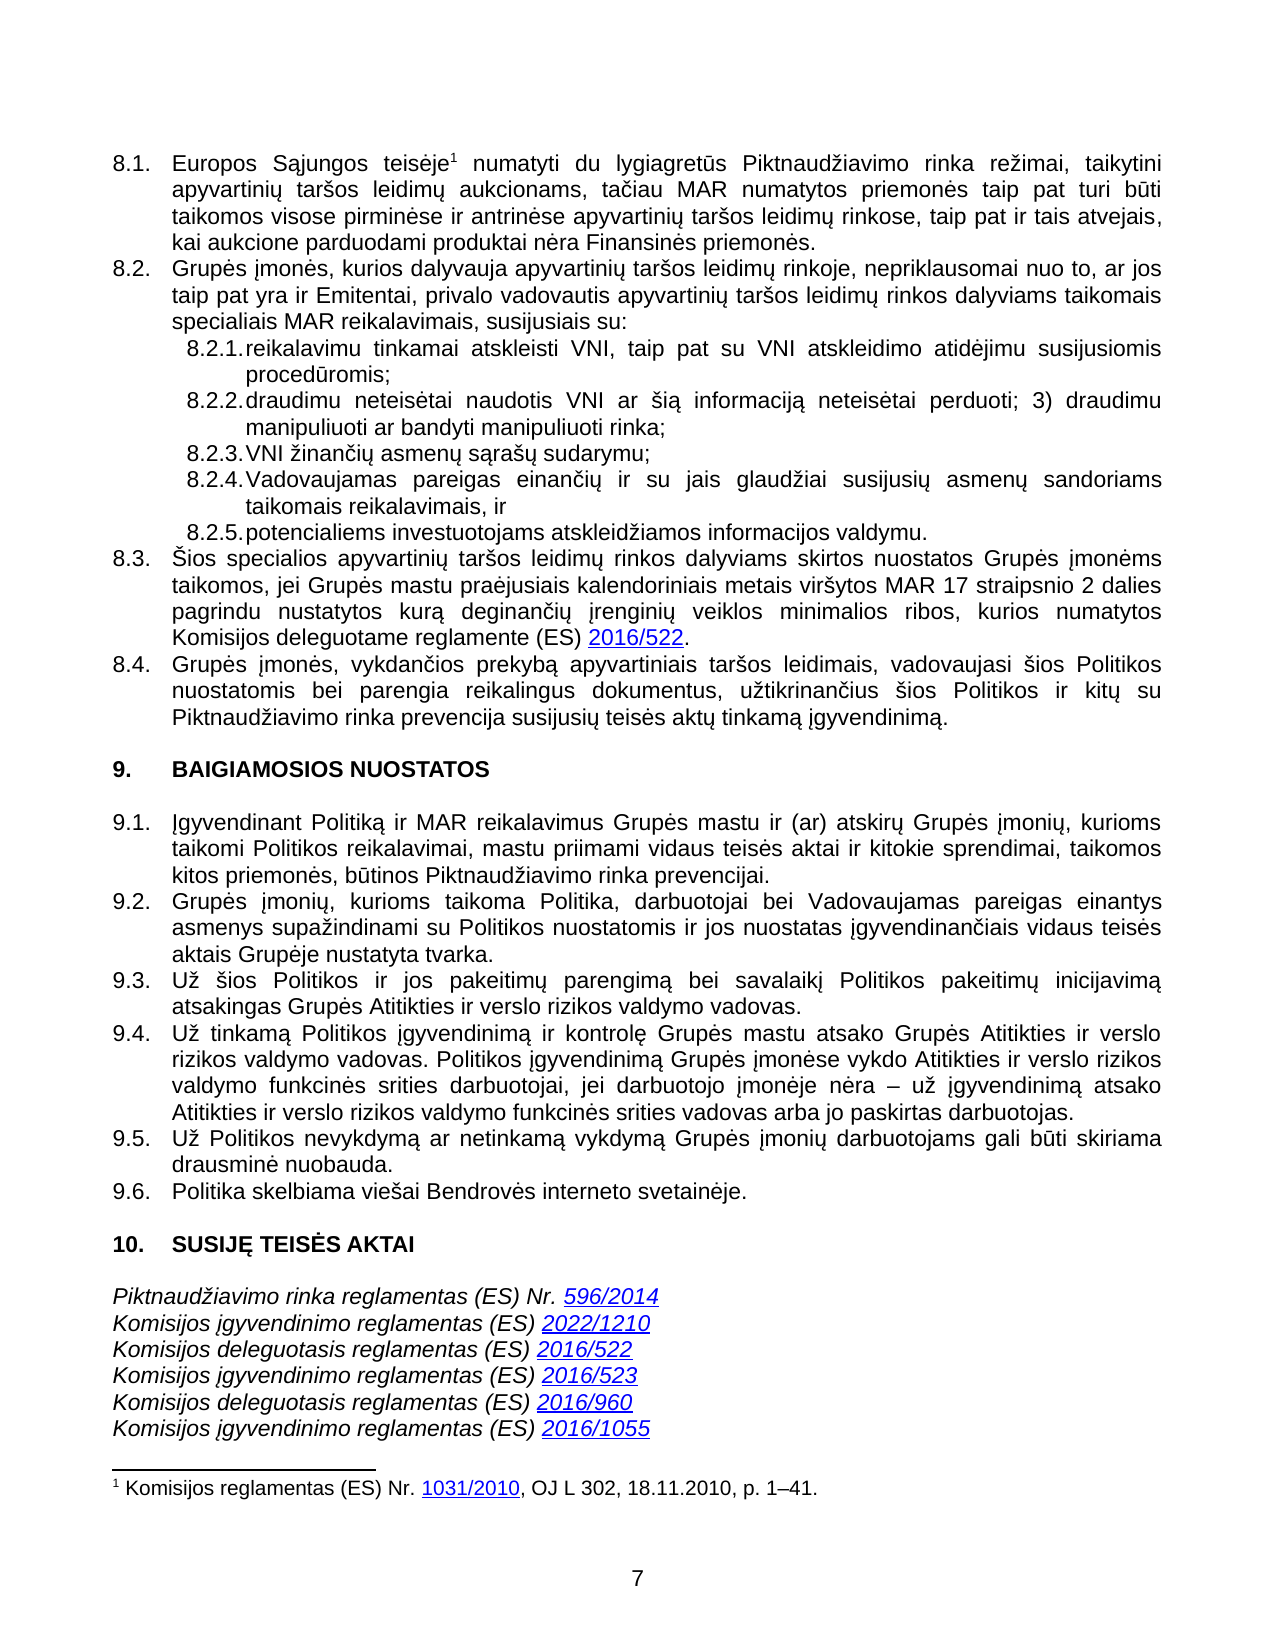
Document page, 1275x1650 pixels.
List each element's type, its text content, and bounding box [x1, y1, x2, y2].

text Komisijos deleguotasis reglamentas (ES) 2016/960 [112, 1389, 1162, 1415]
text Už Politikos nevykdymą ar netinkamą vykdymą Grupės įmonių darbuotojams gali būti skiriama drausminė nuobauda. [112, 1125, 1162, 1178]
text Politika skelbiama viešai Bendrovės interneto svetainėje. [112, 1178, 1162, 1204]
list Europos Sąjungos teisėje numatyti du lygiagretūs Piktnaudžiavimo rinka režimai, taikytini apyvartinių taršos leidimų aukcionams, tačiau MAR numatytos priemonės taip pat turi būti taikomos visose pirminėse ir antrinėse apyvartinių taršos leidimų rinkose, taip pat ir tais atvejais, kai aukcione parduodami produktai nėra Finansinės priemonės. [112, 150, 1162, 255]
text reikalavimu tinkamai atskleisti VNI, taip pat su VNI atskleidimo atidėjimu susijusiomis procedūromis; [186, 334, 1162, 387]
text SUSIJĘ TEISĖS AKTAI [112, 1231, 1162, 1257]
text Už šios Politikos ir jos pakeitimų parengimą bei savalaikį Politikos pakeitimų inicijavimą atsakingas Grupės Atitikties ir verslo rizikos valdymo vadovas. [112, 967, 1162, 1020]
text Komisijos įgyvendinimo reglamentas (ES) 2016/523 [112, 1362, 1162, 1389]
text Komisijos įgyvendinimo reglamentas (ES) 2022/1210 [112, 1309, 1162, 1336]
text Komisijos deleguotasis reglamentas (ES) 2016/522 [112, 1336, 1162, 1362]
text Piktnaudžiavimo rinka reglamentas (ES) Nr. 596/2014 [112, 1283, 1162, 1309]
text draudimu neteisėtai naudotis VNI ar šią informaciją neteisėtai perduoti; 3) draudimu manipuliuoti ar bandyti manipuliuoti rinka; [186, 387, 1162, 440]
text Grupės įmonės, kurios dalyvauja apyvartinių taršos leidimų rinkoje, nepriklausomai nuo to, ar jos taip pat yra ir Emitentai, privalo vadovautis apyvartinių taršos leidimų rinkos dalyviams taikomais specialiais MAR reikalavimais, susijusiais su: [112, 255, 1162, 334]
text Šios specialios apyvartinių taršos leidimų rinkos dalyviams skirtos nuostatos Grupės įmonėms taikomos, jei Grupės mastu praėjusiais kalendoriniais metais viršytos MAR 17 straipsnio 2 dalies pagrindu nustatytos kurą deginančių įrenginių veiklos minimalios ribos, kurios numatytos Komisijos deleguotame reglamente (ES) 2016/522. [112, 545, 1162, 651]
text potencialiems investuotojams atskleidžiamos informacijos valdymu. [186, 519, 1162, 545]
text VNI žinančių asmenų sąrašų sudarymu; [186, 440, 1162, 466]
text Komisijos įgyvendinimo reglamentas (ES) 2016/1055 [112, 1415, 1162, 1441]
text Įgyvendinant Politiką ir MAR reikalavimus Grupės mastu ir (ar) atskirų Grupės įmonių, kurioms taikomi Politikos reikalavimai, mastu priimami vidaus teisės aktai ir kitokie sprendimai, taikomos kitos priemonės, būtinos Piktnaudžiavimo rinka prevencijai. [112, 809, 1162, 888]
text BAIGIAMOSIOS NUOSTATOS [112, 756, 1162, 782]
text Grupės įmonės, vykdančios prekybą apyvartiniais taršos leidimais, vadovaujasi šios Politikos nuostatomis bei parengia reikalingus dokumentus, užtikrinančius šios Politikos ir kitų su Piktnaudžiavimo rinka prevencija susijusių teisės aktų tinkamą įgyvendinimą. [112, 651, 1162, 730]
text Vadovaujamas pareigas einančių ir su jais glaudžiai susijusių asmenų sandoriams taikomais reikalavimais, ir [186, 466, 1162, 519]
text Už tinkamą Politikos įgyvendinimą ir kontrolę Grupės mastu atsako Grupės Atitikties ir verslo rizikos valdymo vadovas. Politikos įgyvendinimą Grupės įmonėse vykdo Atitikties ir verslo rizikos valdymo funkcinės srities darbuotojai, jei darbuotojo įmonėje nėra – už įgyvendinimą atsako Atitikties ir verslo rizikos valdymo funkcinės srities vadovas arba jo paskirtas darbuotojas. [112, 1020, 1162, 1125]
text Grupės įmonių, kurioms taikoma Politika, darbuotojai bei Vadovaujamas pareigas einantys asmenys supažindinami su Politikos nuostatomis ir jos nuostatas įgyvendinančiais vidaus teisės aktais Grupėje nustatyta tvarka. [112, 888, 1162, 967]
